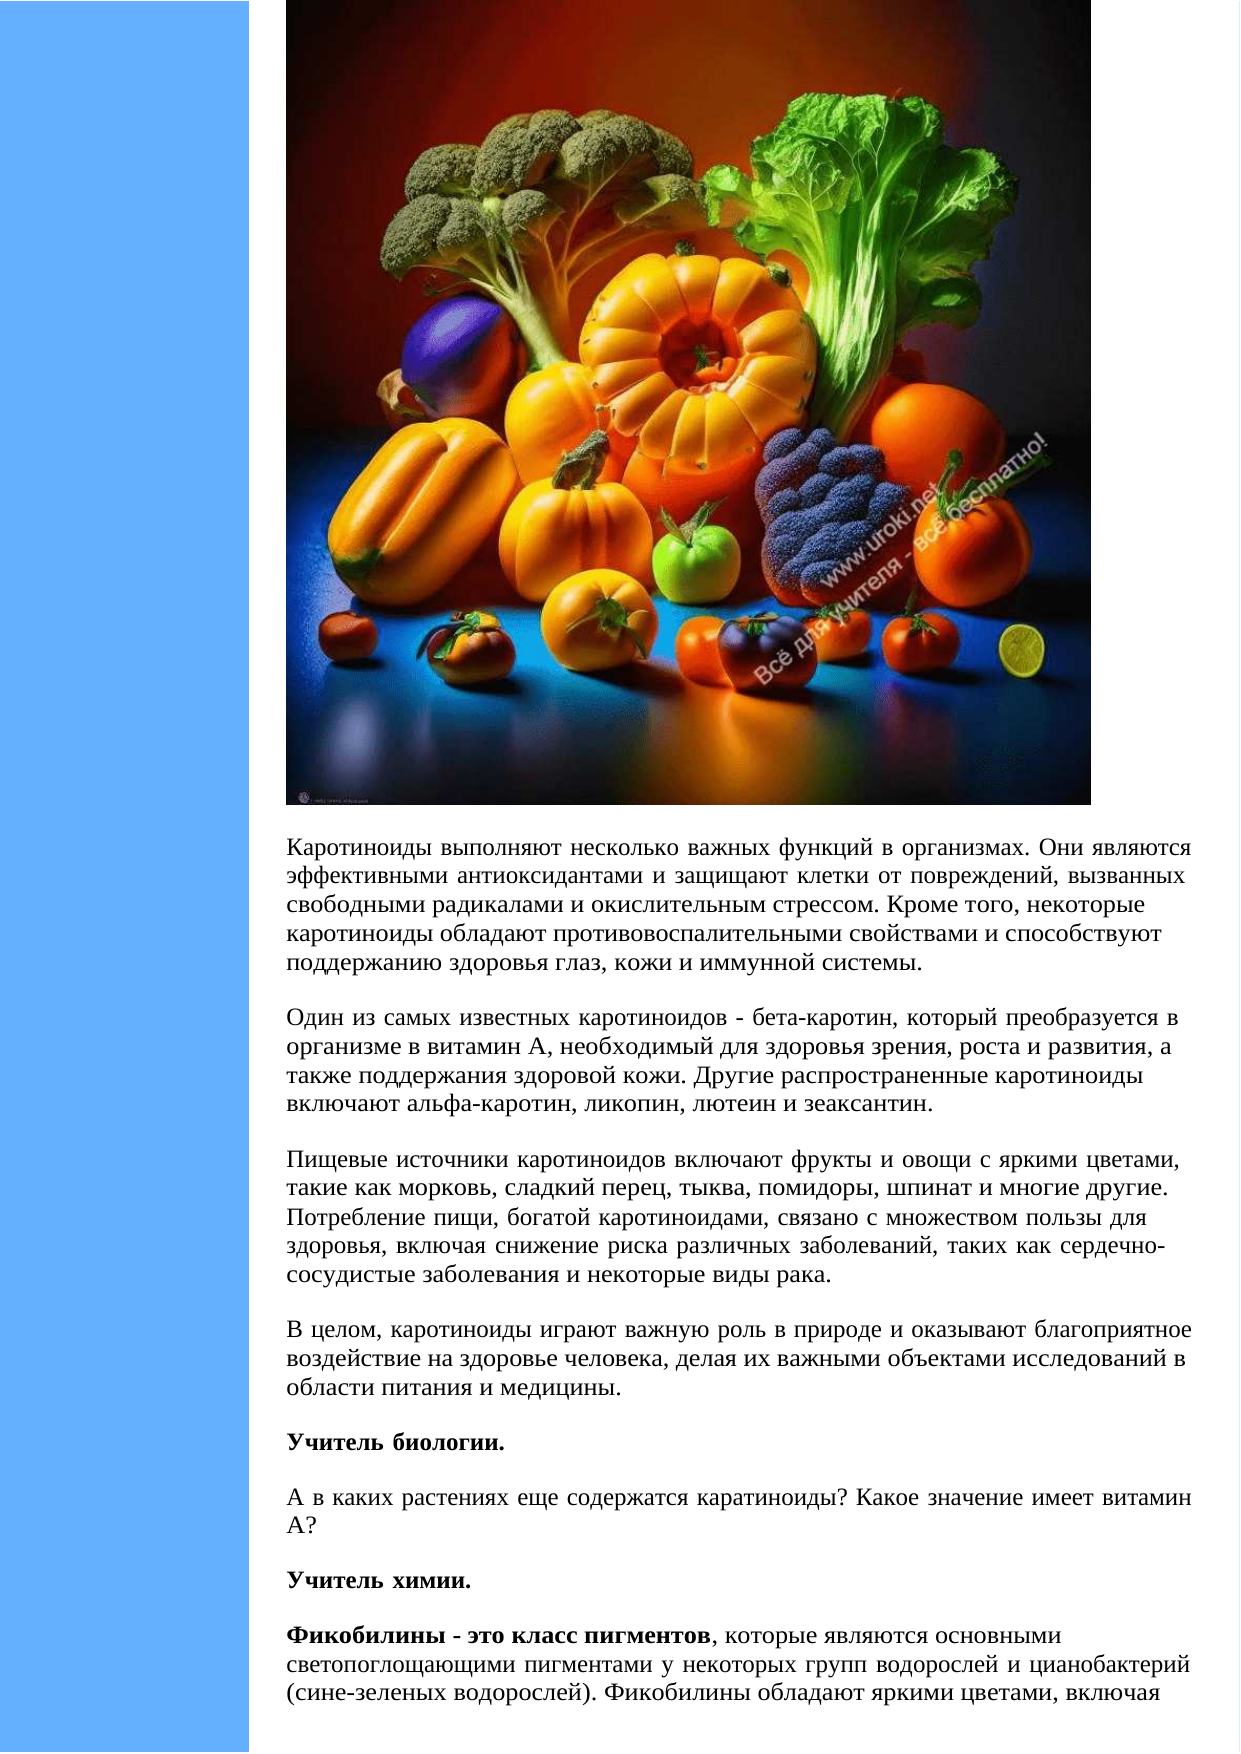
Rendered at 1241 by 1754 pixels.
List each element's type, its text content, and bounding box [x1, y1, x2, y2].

text Фикобилины - это класс пигментов, которые являются основными светопоглощающими пигментами у некоторых групп водорослей и цианобактерий (сине-зеленых водорослей). Фикобилины обладают яркими цветами, включая [286, 1620, 1196, 1706]
text Каротиноиды выполняют несколько важных функций в организмах. Они являются эффективными антиоксидантами и защищают клетки от повреждений, вызванных свободными радикалами и окислительным стрессом. Кроме того, некоторые каротиноиды обладают противовоспалительными свойствами и способствуют поддержанию здоровья глаз, кожи и иммунной системы. [286, 832, 1232, 976]
text Потребление пищи, богатой каротиноидами, связано с множеством пользы для здоровья, включая снижение риска различных заболеваний, таких как сердечно- сосудистые заболевания и некоторые виды рака. [286, 1202, 1232, 1288]
text Пищевые источники каротиноидов включают фрукты и овощи с яркими цветами, такие как морковь, сладкий перец, тыква, помидоры, шпинат и многие другие. [286, 1144, 1232, 1201]
picture [286, 0, 1091, 805]
text В целом, каротиноиды играют важную роль в природе и оказывают благоприятное воздействие на здоровье человека, делая их важными объектами исследований в области питания и медицины. [286, 1314, 1232, 1401]
subtitle Учитель биологии. [286, 1427, 1232, 1456]
subtitle Учитель химии. [286, 1565, 1232, 1594]
text А в каких растениях еще содержатся каратиноиды? Какое значение имеет витамин А? [286, 1482, 1204, 1539]
text Один из самых известных каротиноидов - бета-каротин, который преобразуется в организме в витамин А, необходимый для здоровья зрения, роста и развития, а также поддержания здоровой кожи. Другие распространенные каротиноиды включают альфа-каротин, ликопин, лютеин и зеаксантин. [286, 1002, 1232, 1117]
